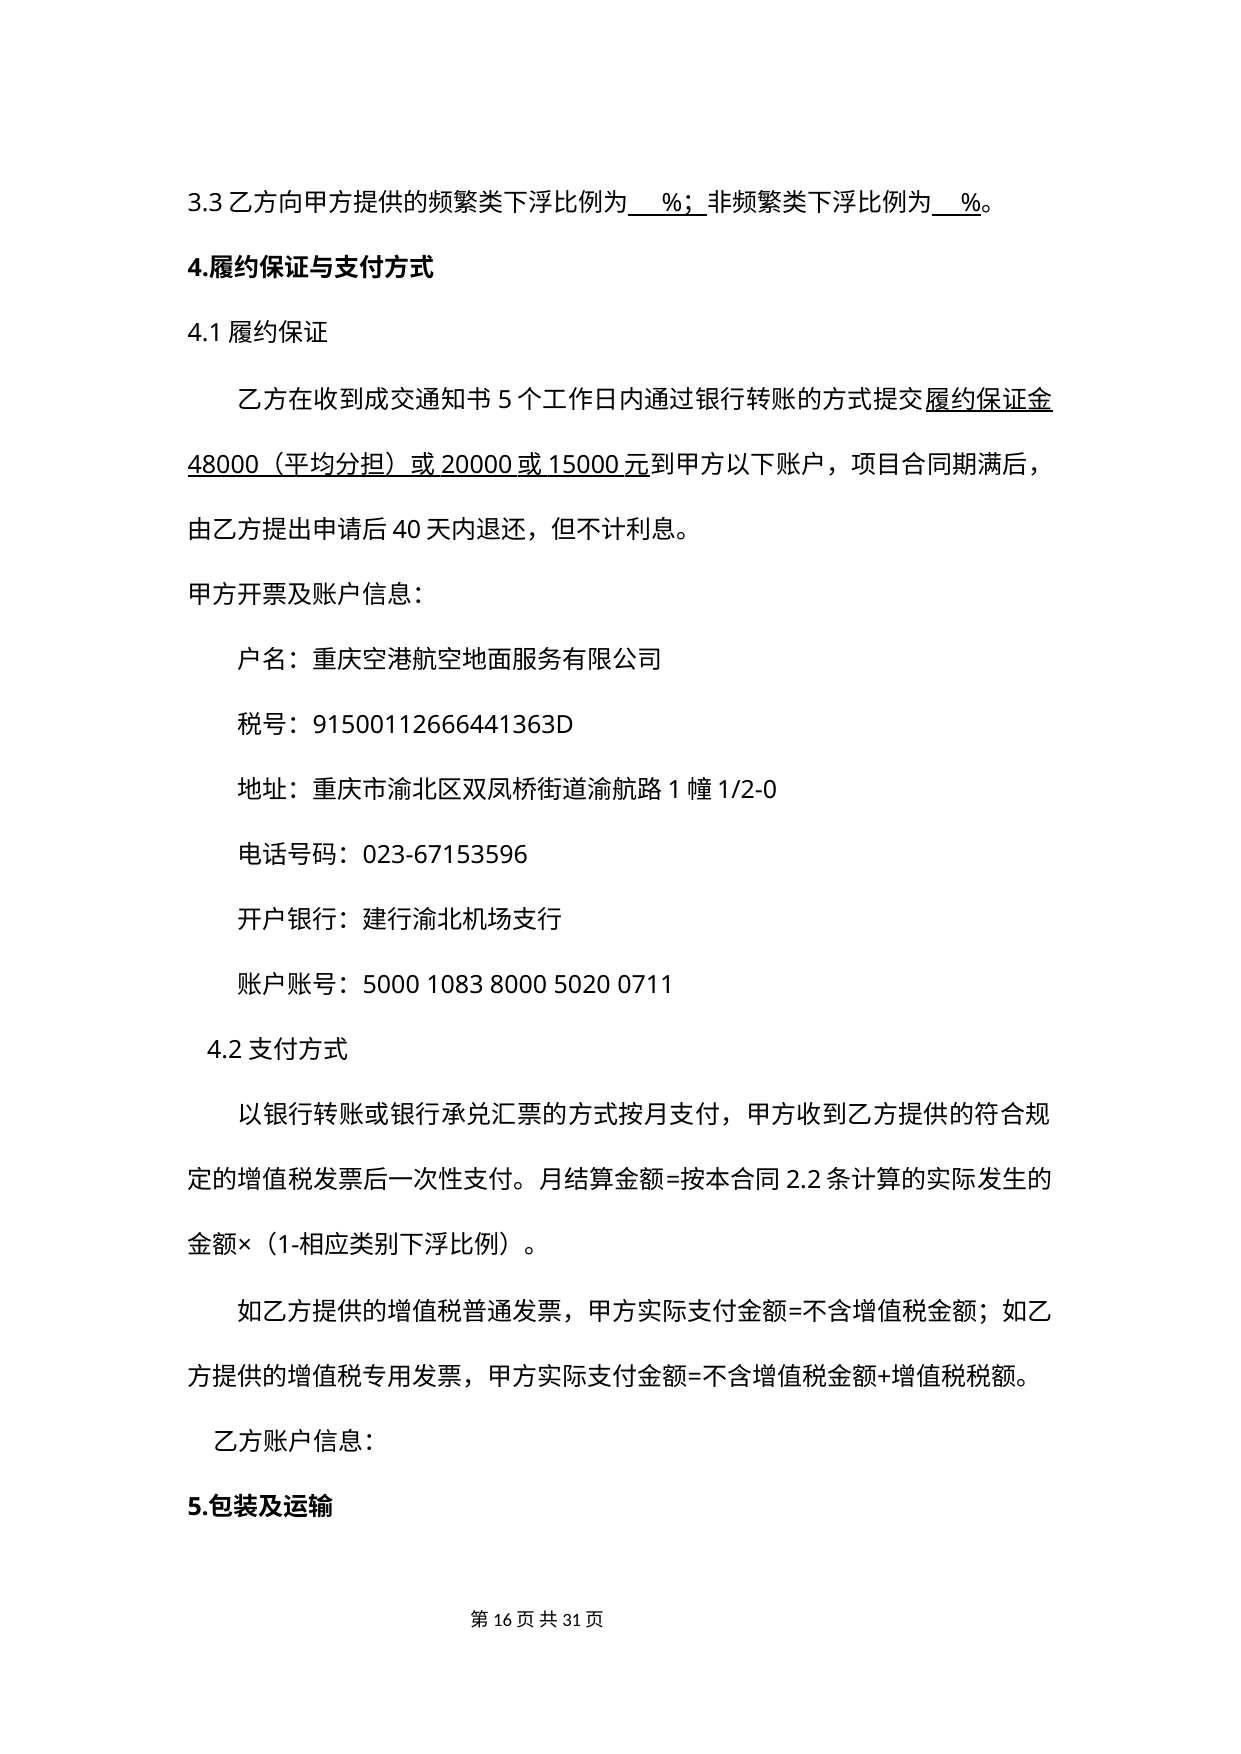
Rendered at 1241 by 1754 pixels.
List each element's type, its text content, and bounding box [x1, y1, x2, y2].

text 3.3乙方向甲方提供的频繁类下浮比例为 %；非频繁类下浮比例为 %。 [187, 168, 1053, 233]
subtitle 乙方在收到成交通知书5个工作日内通过银行转账的方式提交履约保证金48000（平均分担）或20000或15000元到甲方以下账户，项目合同期满后，由乙方提出申请后40天内退还，但不计利息。 [187, 365, 1053, 560]
text 税号：91500112666441363D [187, 690, 1053, 755]
text 甲方开票及账户信息： [187, 560, 1053, 625]
text 以银行转账或银行承兑汇票的方式按月支付，甲方收到乙方提供的符合规定的增值税发票后一次性支付。月结算金额=按本合同2.2条计算的实际发生的金额×（1-相应类别下浮比例）。 [187, 1080, 1053, 1275]
text 户名：重庆空港航空地面服务有限公司 [187, 625, 1053, 690]
text 账户账号：5000 1083 8000 5020 0711 [187, 950, 1053, 1015]
text 4.履约保证与支付方式 [187, 233, 1053, 298]
text 开户银行：建行渝北机场支行 [187, 885, 1053, 950]
subtitle 如乙方提供的增值税普通发票，甲方实际支付金额=不含增值税金额；如乙方提供的增值税专用发票，甲方实际支付金额=不含增值税金额+增值税税额。 [187, 1277, 1053, 1407]
text 乙方账户信息： [187, 1407, 1053, 1472]
text 4.2 支付方式 [187, 1015, 1053, 1080]
text 4.1履约保证 [187, 298, 1053, 363]
text 5.包装及运输 [187, 1472, 1053, 1537]
text 电话号码：023-67153596 [187, 820, 1053, 885]
text 地址：重庆市渝北区双凤桥街道渝航路1幢1/2-0 [187, 755, 1053, 820]
